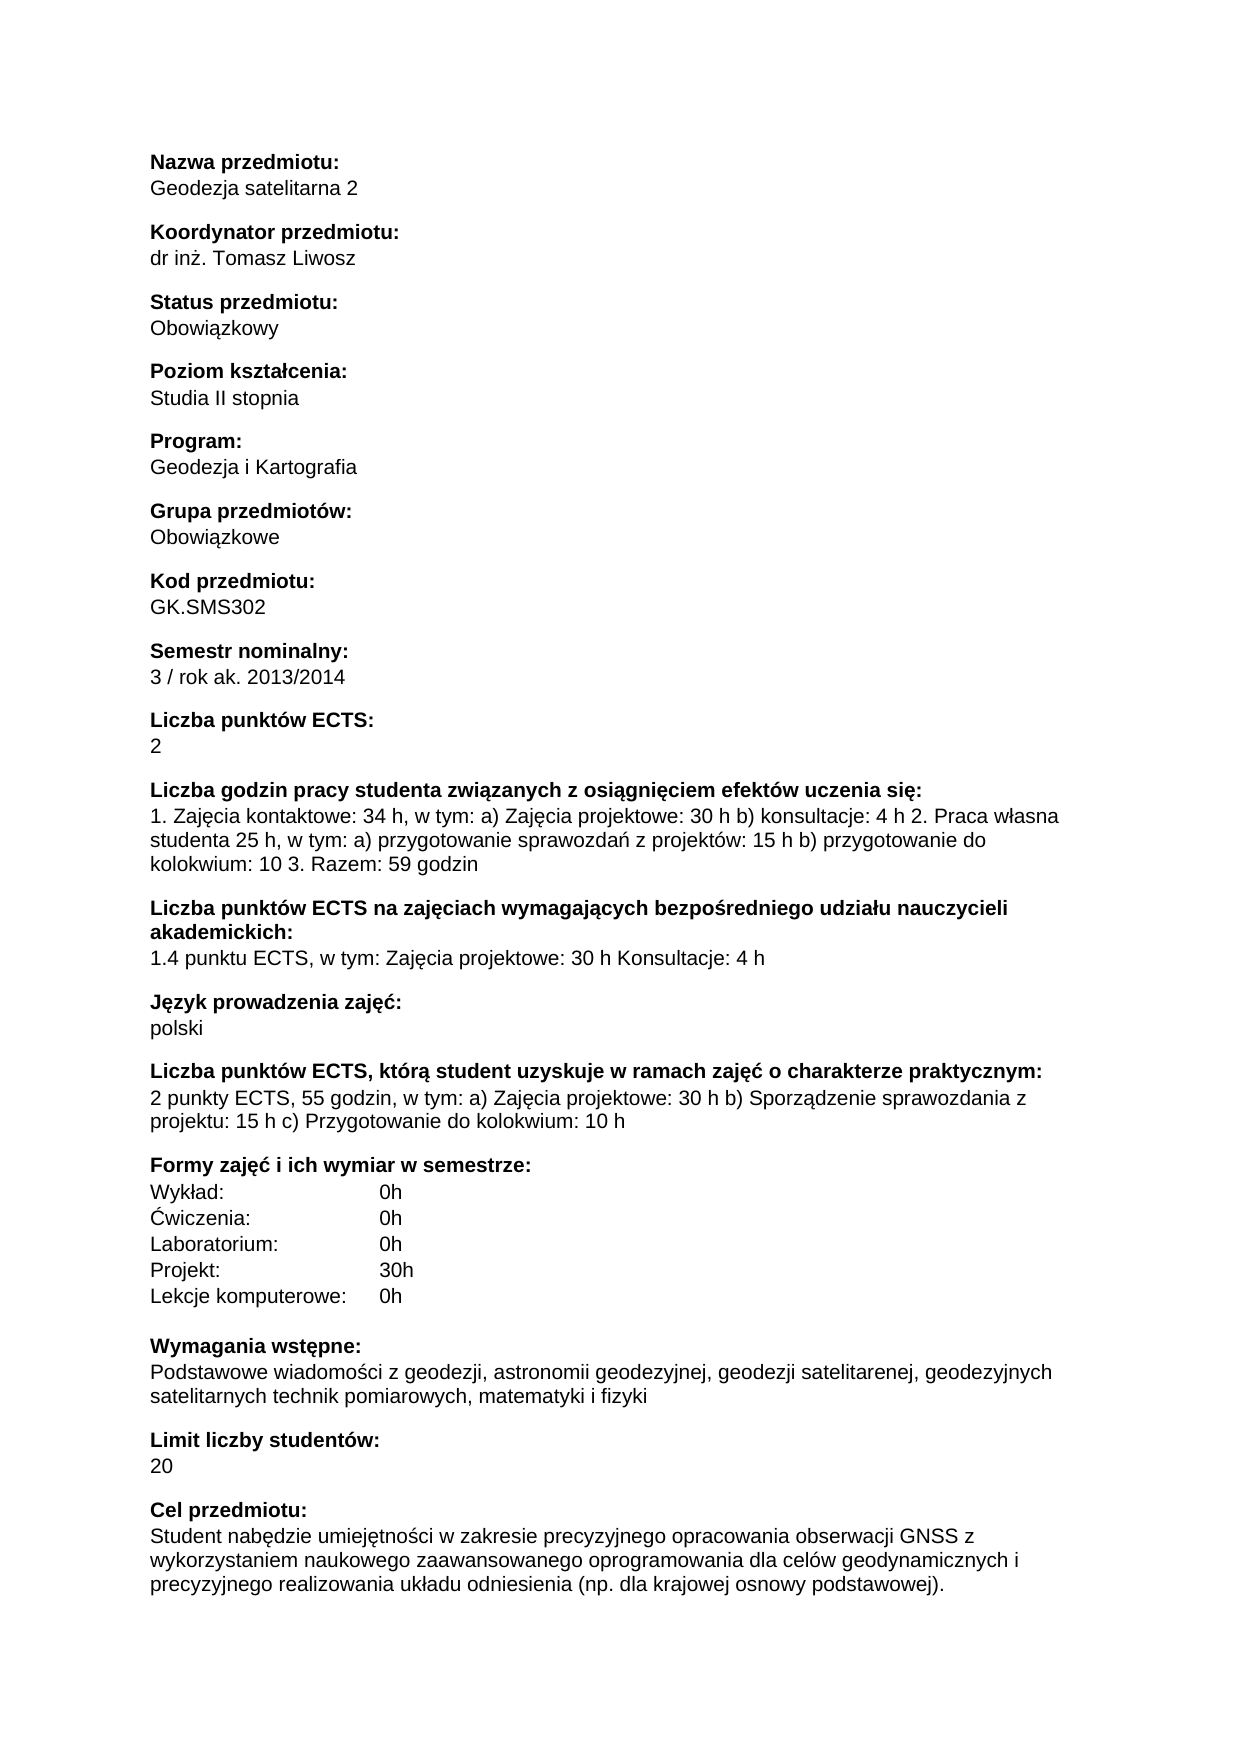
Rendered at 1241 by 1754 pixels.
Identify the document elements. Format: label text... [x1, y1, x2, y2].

text 20 [150, 1454, 1090, 1478]
text GK.SMS302 [150, 595, 1090, 619]
table_header Wykład: [140, 1180, 367, 1204]
text Kod przedmiotu: [150, 569, 1090, 593]
table_header 0h [369, 1180, 597, 1204]
text Program: [150, 429, 1090, 453]
text 1. Zajęcia kontaktowe: 34 h, w tym: a) Zajęcia projektowe: 30 h b) konsultacje: 4 h 2. Praca własna studenta 25 h, w tym: a) przygotowanie sprawozdań z projektów: 15 h b) przygotowanie do kolokwium: 10 3. Razem: 59 godzin [150, 804, 1090, 876]
text Liczba punktów ECTS na zajęciach wymagających bezpośredniego udziału nauczycieli akademickich: [150, 896, 1090, 944]
text Język prowadzenia zajęć: [150, 989, 1090, 1013]
text Student nabędzie umiejętności w zakresie precyzyjnego opracowania obserwacji GNSS z wykorzystaniem naukowego zaawansowanego oprogramowania dla celów geodynamicznych i precyzyjnego realizowania układu odniesienia (np. dla krajowej osnowy podstawowej). [150, 1523, 1090, 1595]
text 1.4 punktu ECTS, w tym: Zajęcia projektowe: 30 h Konsultacje: 4 h [150, 946, 1090, 970]
text Podstawowe wiadomości z geodezji, astronomii geodezyjnej, geodezji satelitarenej, geodezyjnych satelitarnych technik pomiarowych, matematyki i fizyki [150, 1360, 1090, 1408]
text Nazwa przedmiotu: [150, 150, 1090, 174]
table_cell 30h [369, 1256, 597, 1282]
text 2 punkty ECTS, 55 godzin, w tym: a) Zajęcia projektowe: 30 h b) Sporządzenie sprawozdania z projektu: 15 h c) Przygotowanie do kolokwium: 10 h [150, 1085, 1090, 1133]
text Obowiązkowy [150, 316, 1090, 339]
text Obowiązkowe [150, 525, 1090, 549]
text Semestr nominalny: [150, 638, 1090, 662]
table_cell Lekcje komputerowe: [140, 1284, 367, 1308]
table_cell Projekt: [140, 1258, 367, 1282]
text Geodezja i Kartografia [150, 455, 1090, 479]
text 3 / rok ak. 2013/2014 [150, 664, 1090, 688]
text dr inż. Tomasz Liwosz [150, 246, 1090, 270]
text 2 [150, 734, 1090, 758]
text Liczba godzin pracy studenta związanych z osiągnięciem efektów uczenia się: [150, 778, 1090, 802]
text polski [150, 1016, 1090, 1039]
table_cell 0h [369, 1230, 597, 1256]
text Status przedmiotu: [150, 289, 1090, 313]
text Formy zajęć i ich wymiar w semestrze: [150, 1153, 1090, 1177]
text Liczba punktów ECTS: [150, 708, 1090, 732]
table_cell 0h [369, 1282, 597, 1308]
table_cell Laboratorium: [140, 1232, 367, 1256]
text Grupa przedmiotów: [150, 499, 1090, 523]
text Limit liczby studentów: [150, 1428, 1090, 1452]
text Liczba punktów ECTS, którą student uzyskuje w ramach zajęć o charakterze praktycznym: [150, 1059, 1090, 1083]
text Koordynator przedmiotu: [150, 220, 1090, 244]
text Geodezja satelitarna 2 [150, 176, 1090, 200]
text Wymagania wstępne: [150, 1334, 1090, 1358]
text Poziom kształcenia: [150, 359, 1090, 383]
text Cel przedmiotu: [150, 1497, 1090, 1521]
table_cell 0h [369, 1204, 597, 1230]
text Studia II stopnia [150, 385, 1090, 409]
table_cell Ćwiczenia: [140, 1206, 367, 1230]
